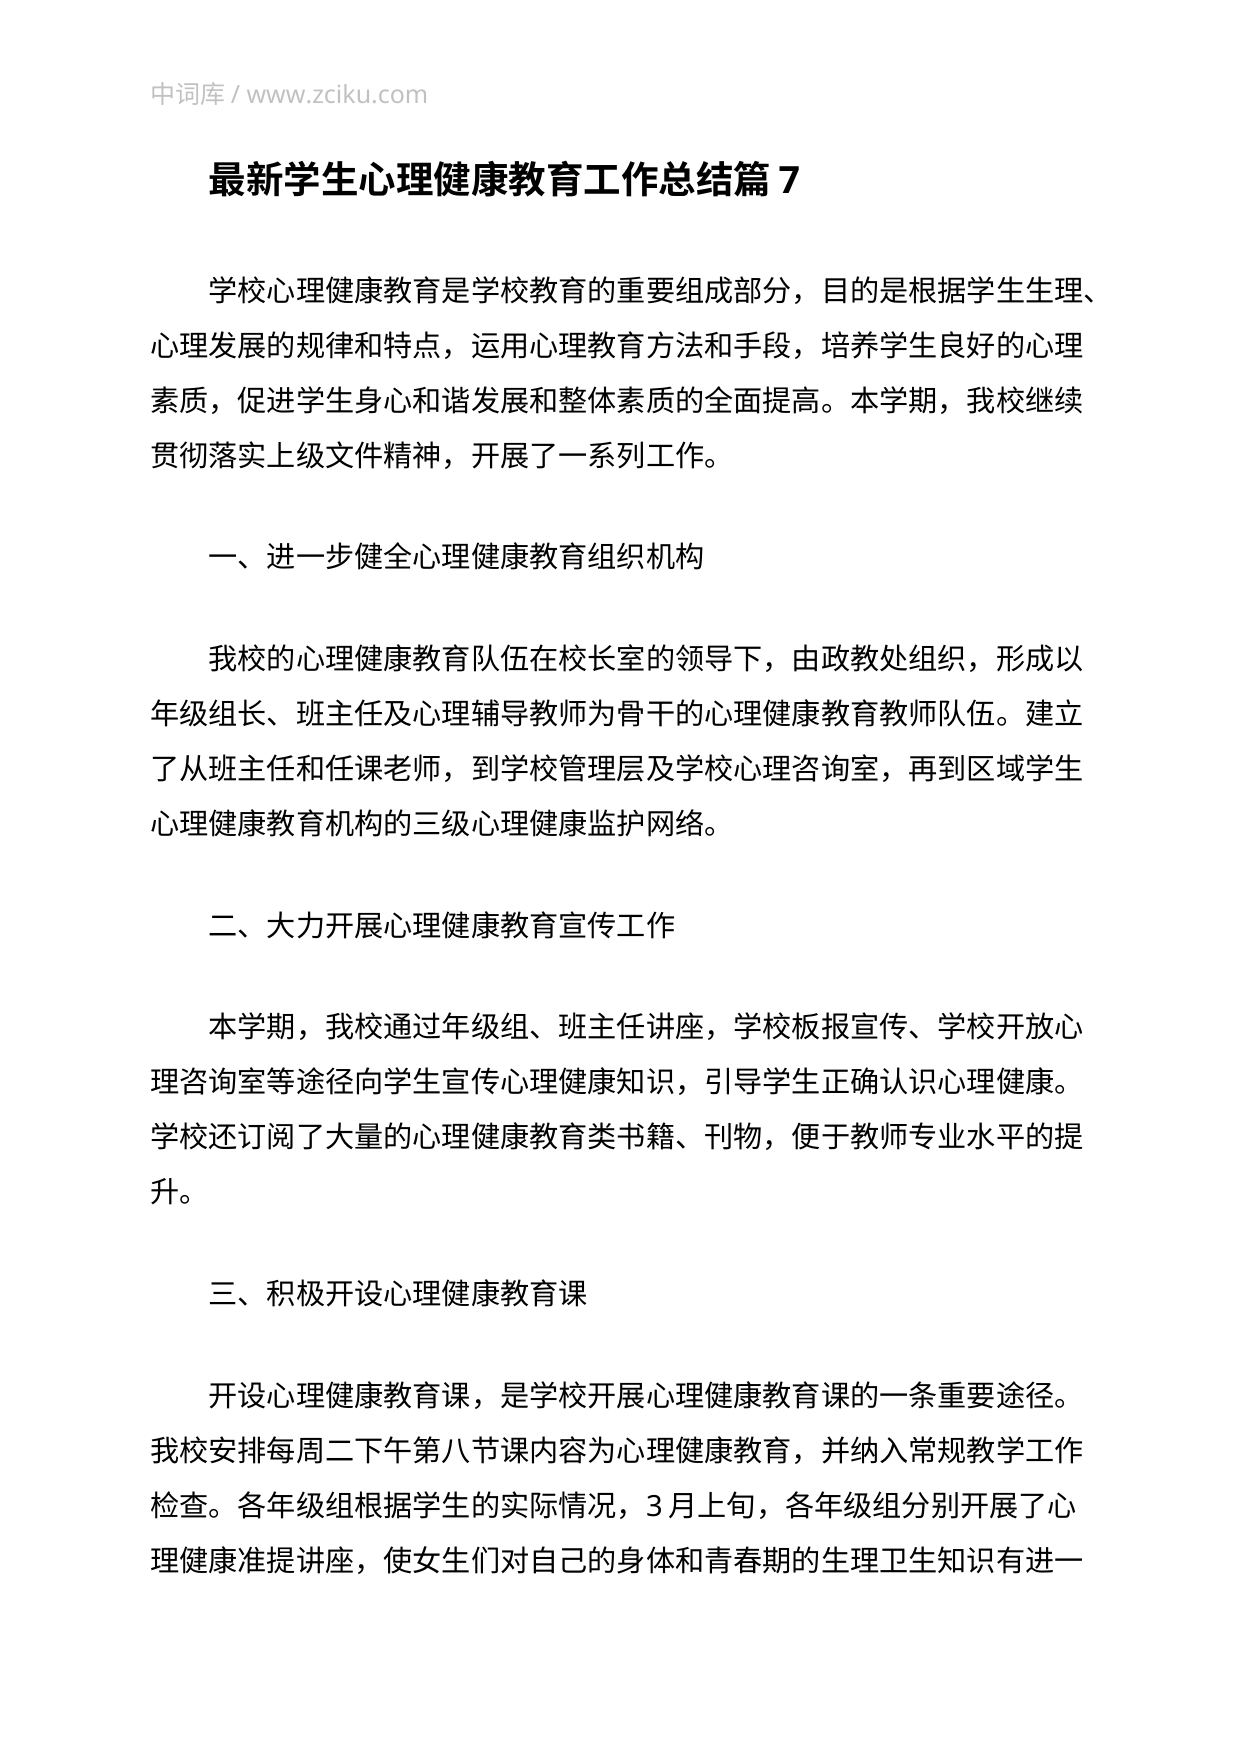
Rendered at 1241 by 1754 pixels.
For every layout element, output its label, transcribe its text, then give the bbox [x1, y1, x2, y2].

text 本学期，我校通过年级组、班主任讲座，学校板报宣传、学校开放心理咨询室等途径向学生宣传心理健康知识，引导学生正确认识心理健康。学校还订阅了大量的心理健康教育类书籍、刊物，便于教师专业水平的提升。 [150, 1004, 1090, 1211]
text 我校的心理健康教育队伍在校长室的领导下，由政教处组织，形成以年级组长、班主任及心理辅导教师为骨干的心理健康教育教师队伍。建立了从班主任和任课老师，到学校管理层及学校心理咨询室，再到区域学生心理健康教育机构的三级心理健康监护网络。 [150, 636, 1090, 843]
text 学校心理健康教育是学校教育的重要组成部分，目的是根据学生生理、心理发展的规律和特点，运用心理教育方法和手段，培养学生良好的心理素质，促进学生身心和谐发展和整体素质的全面提高。本学期，我校继续贯彻落实上级文件精神，开展了一系列工作。 [150, 268, 1090, 474]
text 最新学生心理健康教育工作总结篇7 [150, 150, 1090, 204]
text 三、积极开设心理健康教育课 [150, 1271, 1090, 1313]
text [150, 1372, 1090, 1579]
text 一、进一步健全心理健康教育组织机构 [150, 534, 1090, 576]
text 二、大力开展心理健康教育宣传工作 [150, 902, 1090, 944]
